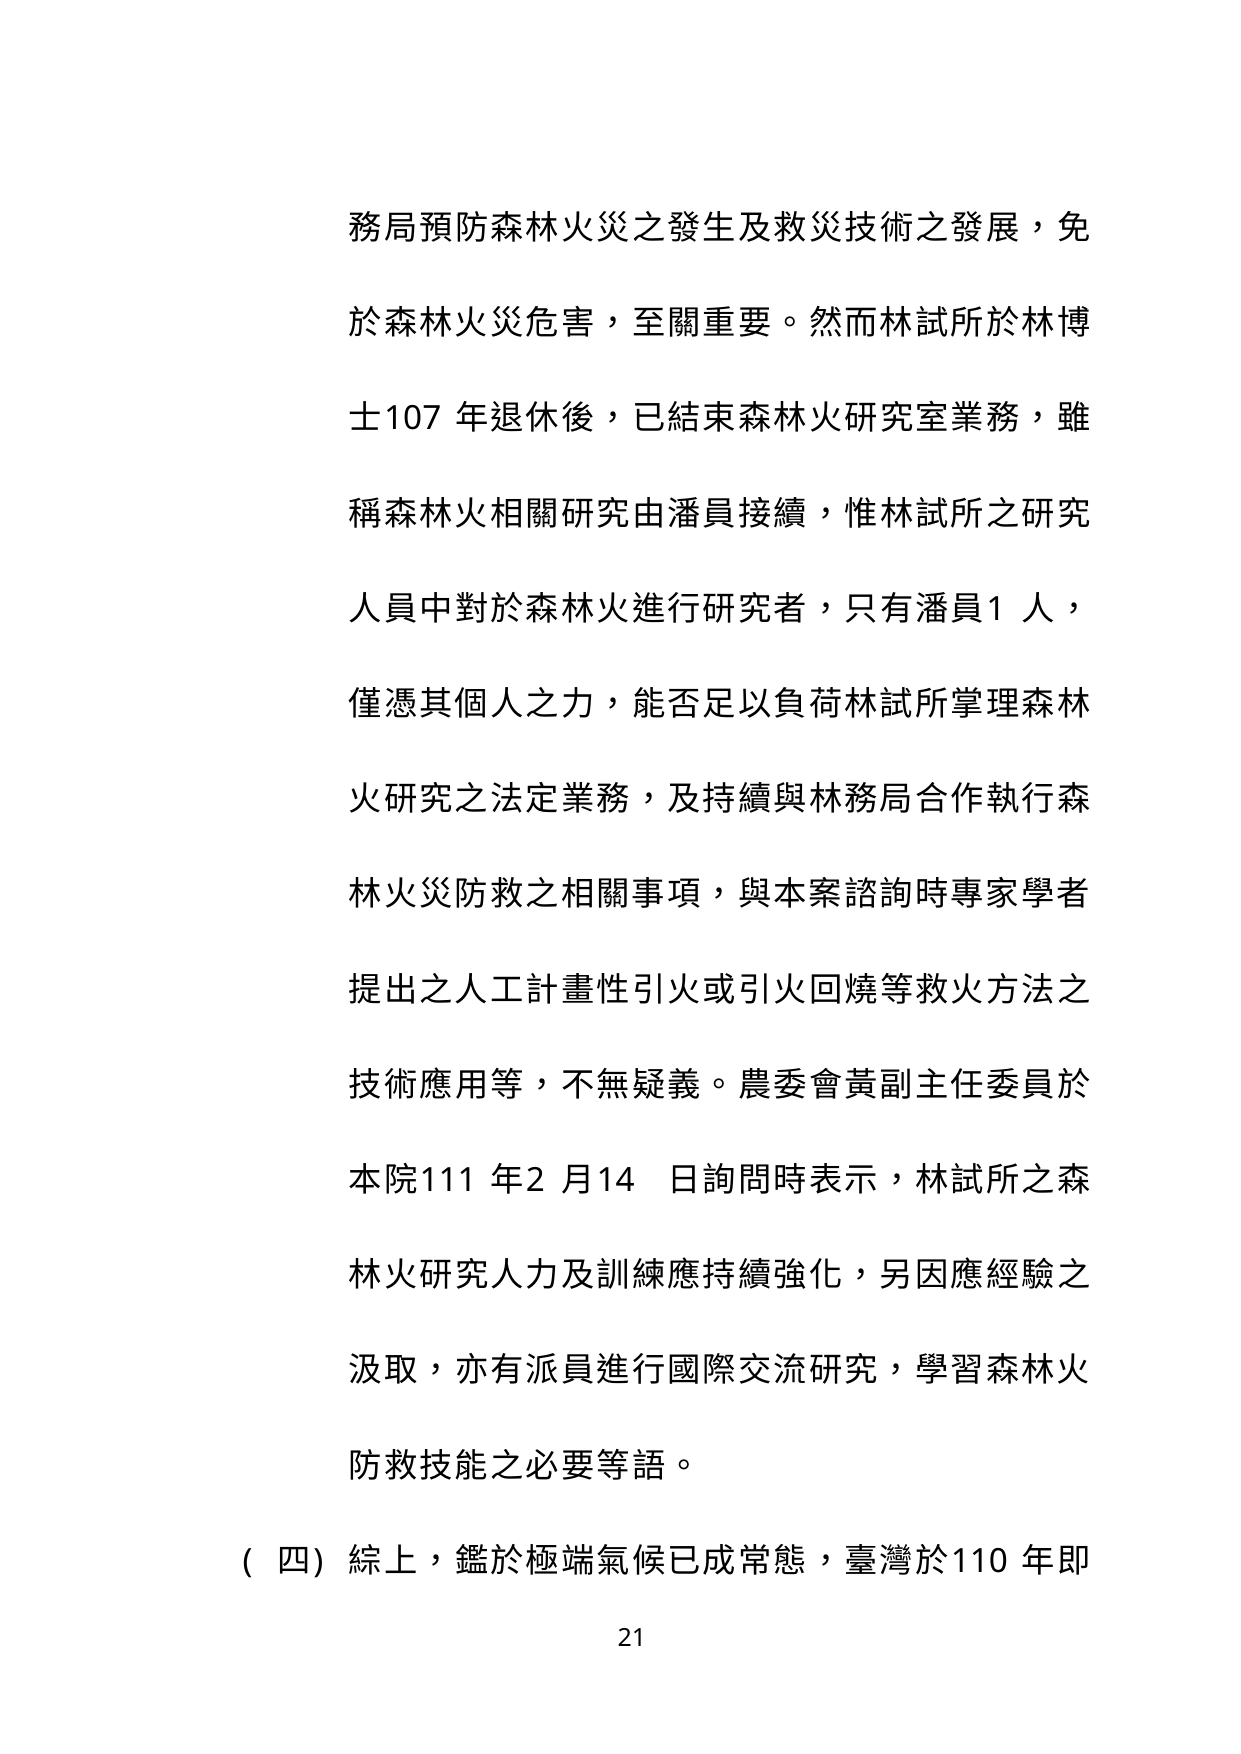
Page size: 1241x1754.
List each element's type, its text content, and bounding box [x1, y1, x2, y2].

subtitle 綜上，鑑於極端氣候已成常態，臺灣於110年即遭受56年來最嚴重的乾旱缺水，森林火災頻傳。林試所專業職掌森林火研究，並與林務局合作執行預防森林火災之發生及救災技術之發展，卻未見投入足夠人力強化森林火研究，亦缺少國際交流汲取森林火災防救之經驗，應予檢討改進。 [242, 1510, 1092, 1605]
